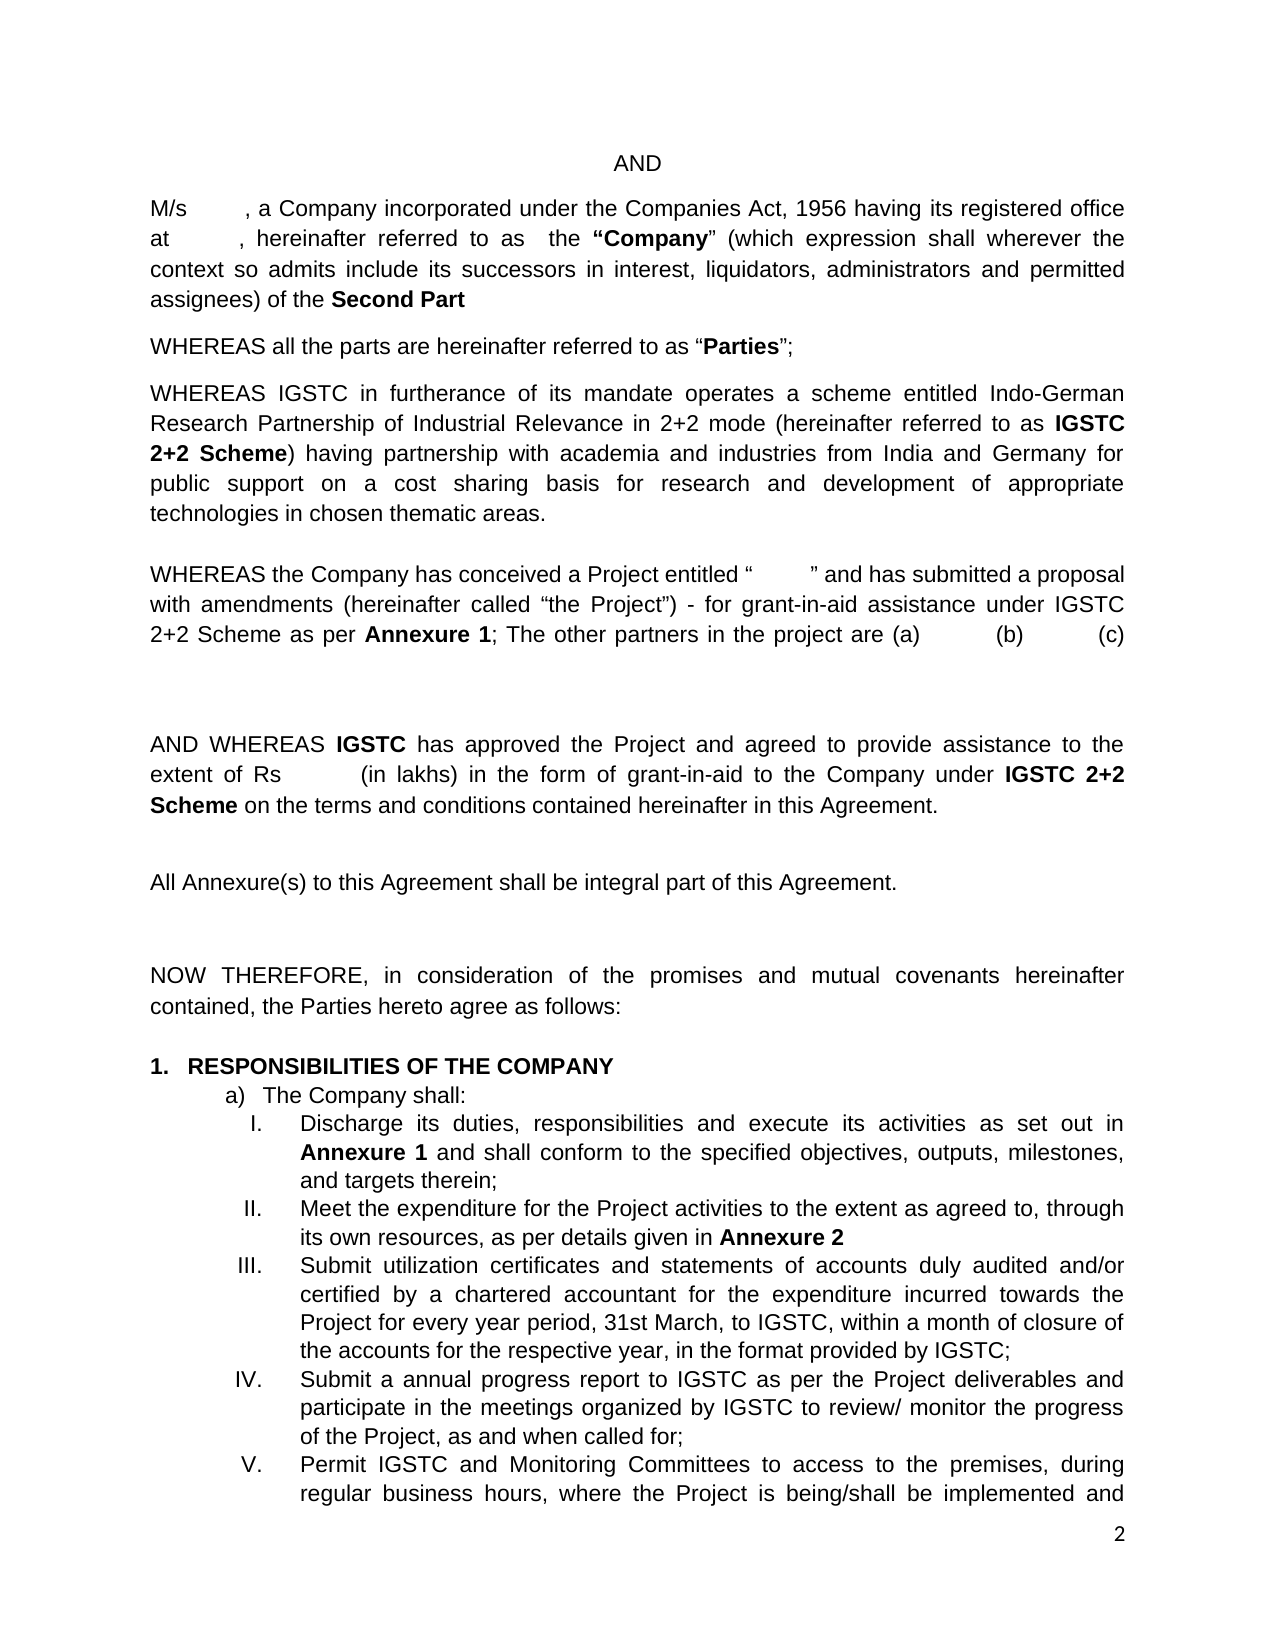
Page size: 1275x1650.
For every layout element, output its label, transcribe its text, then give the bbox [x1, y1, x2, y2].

text NOW THEREFORE, in consideration of the promises and mutual covenants hereinafter contained, the Parties hereto agree as follows: [150, 962, 1125, 1019]
text WHEREAS IGSTC in furtherance of its mandate operates a scheme entitled Indo-German Research Partnership of Industrial Relevance in 2+2 mode (hereinafter referred to as IGSTC 2+2 Scheme) having partnership with academia and industries from India and Germany for public support on a cost sharing basis for research and development of appropriate technologies in chosen thematic areas. [150, 379, 1125, 527]
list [262, 1451, 1125, 1506]
text All Annexure(s) to this Agreement shall be integral part of this Agreement. [150, 869, 1125, 895]
text AND [150, 150, 1125, 176]
list Meet the expenditure for the Project activities to the extent as agreed to, through its own resources, as per details given in Annexure 2 [262, 1195, 1125, 1250]
text WHEREAS all the parts are hereinafter referred to as “Parties”; [150, 333, 1125, 359]
text M/s , a Company incorporated under the Companies Act, 1956 having its registered office at , hereinafter referred to as the “Company” (which expression shall wherever the context so admits include its successors in interest, liquidators, administrators and permitted assignees) of the Second Part [150, 195, 1125, 312]
text WHEREAS the Company has conceived a Project entitled “ ” and has submitted a proposal with amendments (hereinafter called “the Project”) - for grant-in-aid assistance under IGSTC 2+2 Scheme as per Annexure 1; The other partners in the project are (a) (b) (c) [150, 561, 1125, 678]
list Submit utilization certificates and statements of accounts duly audited and/or certified by a chartered accountant for the expenditure incurred towards the Project for every year period, 31st March, to IGSTC, within a month of closure of the accounts for the respective year, in the format provided by IGSTC; [262, 1252, 1125, 1364]
text AND WHEREAS IGSTC has approved the Project and agreed to provide assistance to the extent of Rs (in lakhs) in the form of grant-in-aid to the Company under IGSTC 2+2 Scheme on the terms and conditions contained hereinafter in this Agreement. [150, 731, 1125, 818]
list Discharge its duties, responsibilities and execute its activities as set out in Annexure 1 and shall conform to the specified objectives, outputs, milestones, and targets therein; [262, 1110, 1125, 1193]
list Submit a annual progress report to IGSTC as per the Project deliverables and participate in the meetings organized by IGSTC to review/ monitor the progress of the Project, as and when called for; [262, 1366, 1125, 1449]
list RESPONSIBILITIES OF THE COMPANY [150, 1053, 1125, 1079]
list The Company shall: [225, 1082, 1125, 1108]
